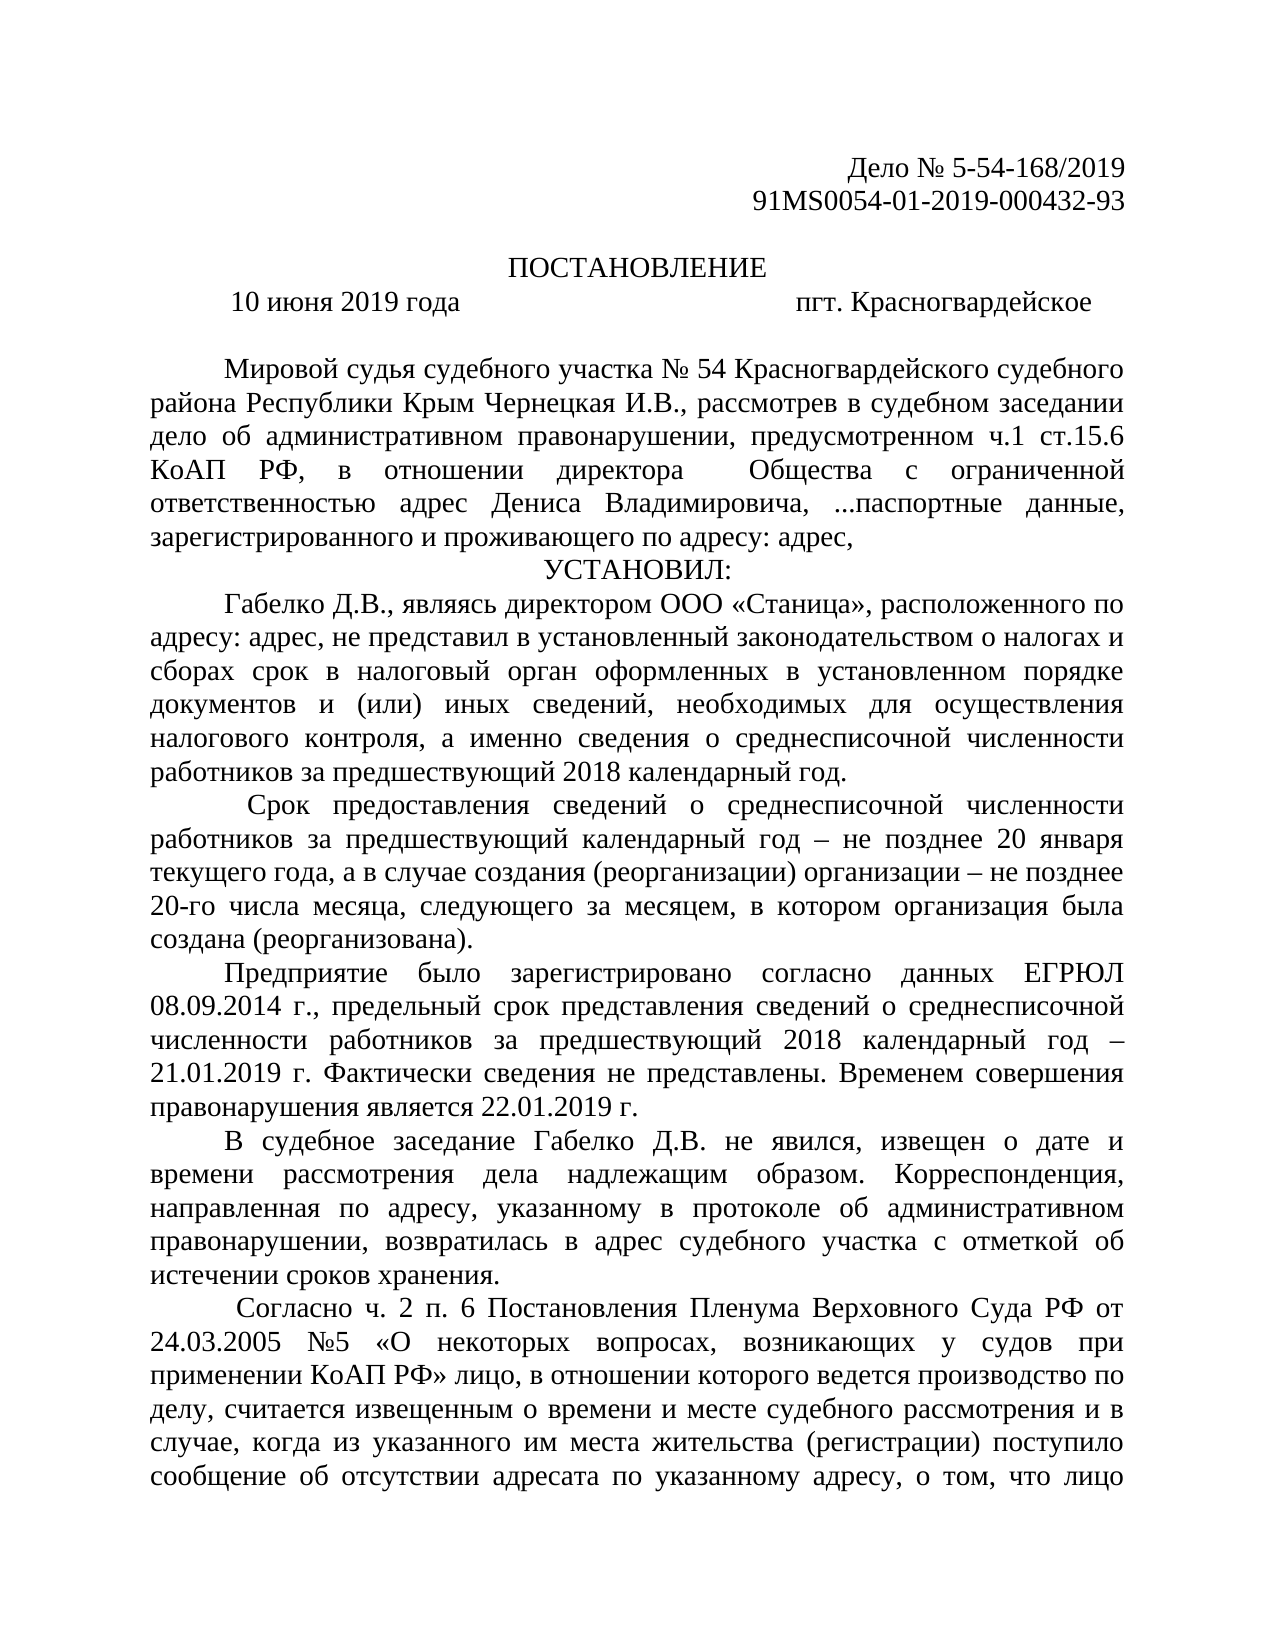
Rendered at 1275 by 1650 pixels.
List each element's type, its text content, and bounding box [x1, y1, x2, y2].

text 10 июня 2019 года пгт. Красногвардейское [150, 284, 1125, 318]
text Срок предоставления сведений о среднесписочной численности работников за предшествующий календарный год – не позднее 20 января текущего года, а в случае создания (реорганизации) организации – не позднее 20-го числа месяца, следующего за месяцем, в котором организация была создана (реорганизована). [150, 787, 1125, 955]
text Габелко Д.В., являясь директором ООО «Станица», расположенного по адресу: адрес, не представил в установленный законодательством о налогах и сборах срок в налоговый орган оформленных в установленном порядке документов и (или) иных сведений, необходимых для осуществления налогового контроля, а именно сведения о среднесписочной численности работников за предшествующий 2018 календарный год. [150, 586, 1125, 787]
text Дело № 5-54-168/2019 [150, 150, 1125, 183]
text ПОСТАНОВЛЕНИЕ [150, 251, 1125, 284]
text Мировой судья судебного участка № 54 Красногвардейского судебного района Республики Крым Чернецкая И.В., рассмотрев в судебном заседании дело об административном правонарушении, предусмотренном ч.1 ст.15.6 КоАП РФ, в отношении директора Общества с ограниченной ответственностью адрес Дениса Владимировича, ...паспортные данные, зарегистрированного и проживающего по адресу: адрес, [150, 351, 1125, 552]
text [150, 1290, 1125, 1492]
text УСТАНОВИЛ: [150, 552, 1125, 586]
text В судебное заседание Габелко Д.В. не явился, извещен о дате и времени рассмотрения дела надлежащим образом. Корреспонденция, направленная по адресу, указанному в протоколе об административном правонарушении, возвратилась в адрес судебного участка с отметкой об истечении сроков хранения. [150, 1123, 1125, 1290]
text 91MS0054-01-2019-000432-93 [150, 183, 1125, 217]
text Предприятие было зарегистрировано согласно данных ЕГРЮЛ 08.09.2014 г., предельный срок представления сведений о среднесписочной численности работников за предшествующий 2018 календарный год – 21.01.2019 г. Фактически сведения не представлены. Временем совершения правонарушения является 22.01.2019 г. [150, 955, 1125, 1123]
